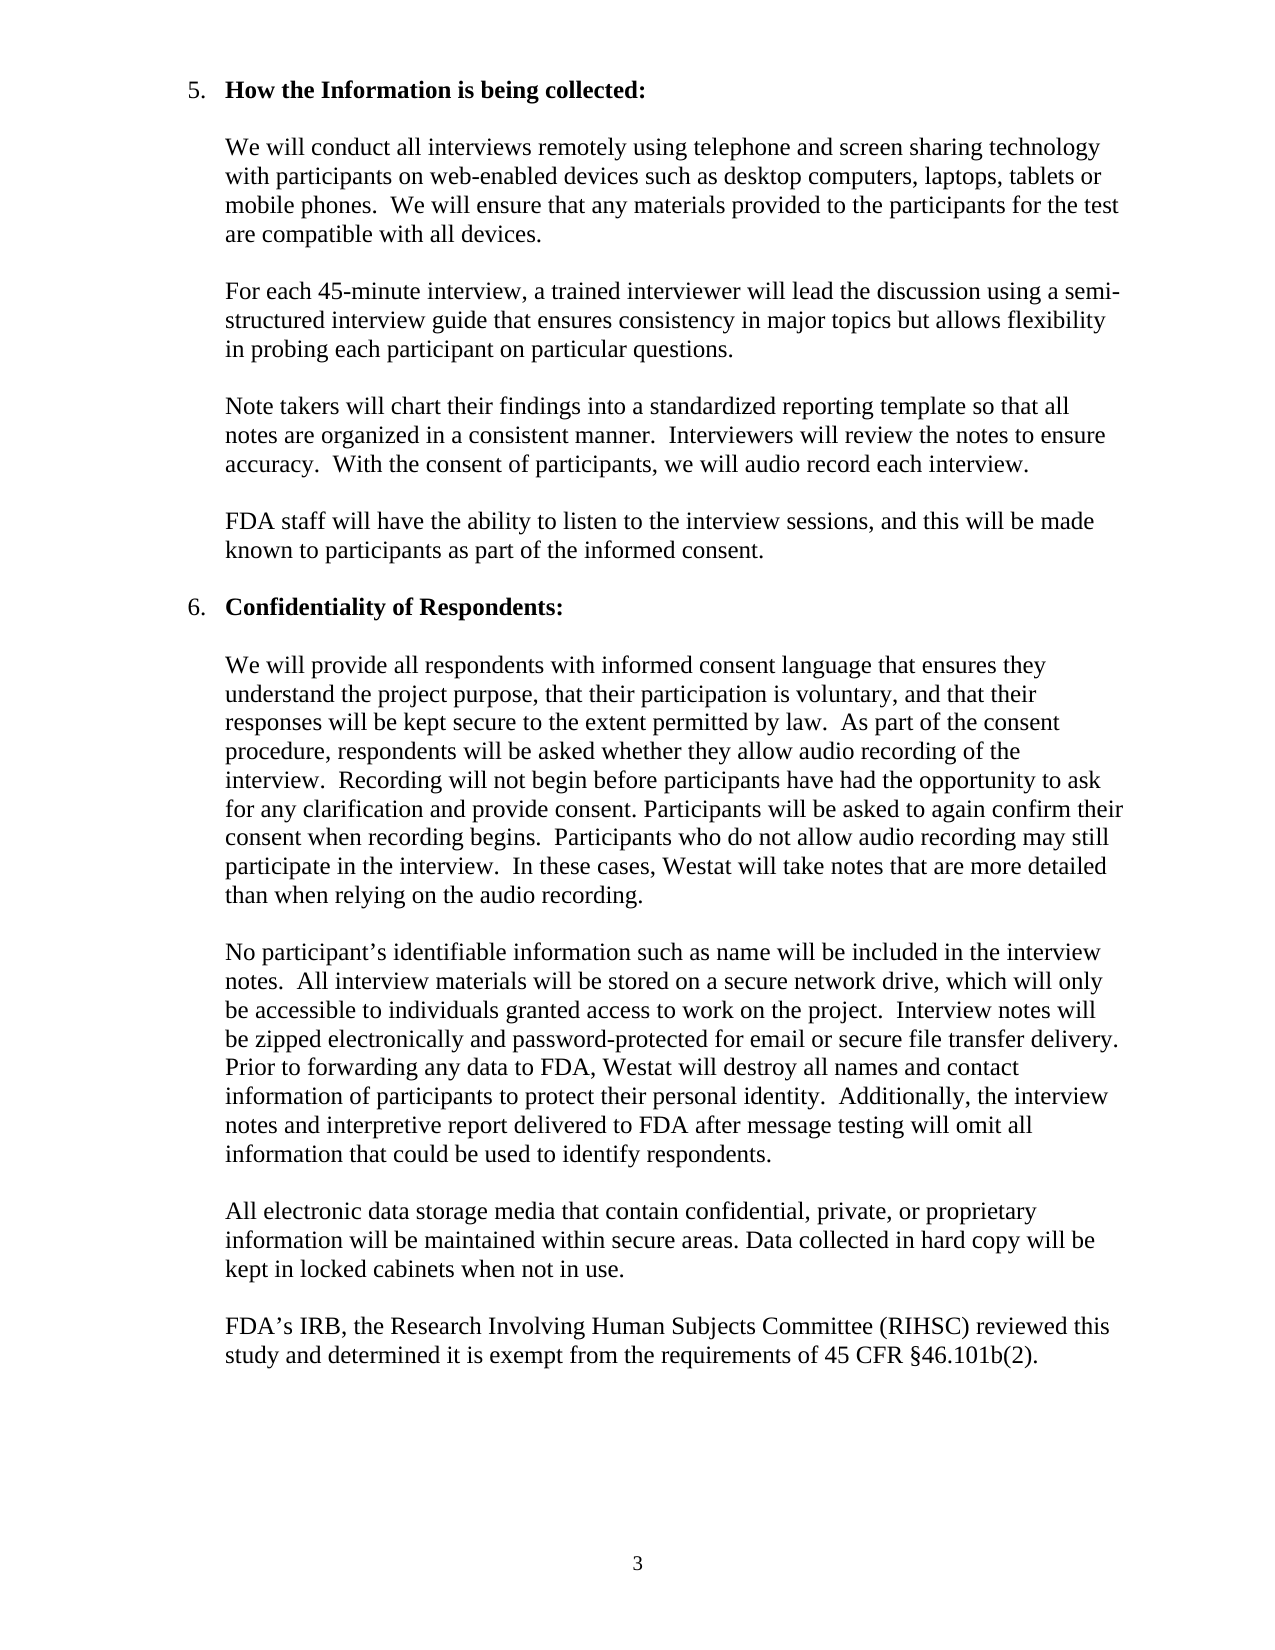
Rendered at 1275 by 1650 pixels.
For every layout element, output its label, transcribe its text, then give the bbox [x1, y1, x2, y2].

text All electronic data storage media that contain confidential, private, or proprietary information will be maintained within secure areas. Data collected in hard copy will be kept in locked cabinets when not in use. [225, 1196, 1125, 1282]
list How the Information is being collected: [187, 75, 1125, 104]
text We will provide all respondents with informed consent language that ensures they understand the project purpose, that their participation is voluntary, and that their responses will be kept secure to the extent permitted by law. As part of the consent procedure, respondents will be asked whether they allow audio recording of the interview. Recording will not begin before participants have had the opportunity to ask for any clarification and provide consent. Participants will be asked to again confirm their consent when recording begins. Participants who do not allow audio recording may still participate in the interview. In these cases, Westat will take notes that are more detailed than when relying on the audio recording. [225, 650, 1125, 909]
text No participant’s identifiable information such as name will be included in the interview notes. All interview materials will be stored on a secure network drive, which will only be accessible to individuals granted access to work on the project. Interview notes will be zipped electronically and password-protected for email or secure file transfer delivery. Prior to forwarding any data to FDA, Westat will destroy all names and contact information of participants to protect their personal identity. Additionally, the interview notes and interpretive report delivered to FDA after message testing will omit all information that could be used to identify respondents. [225, 937, 1125, 1167]
text FDA’s IRB, the Research Involving Human Subjects Committee (RIHSC) reviewed this study and determined it is exempt from the requirements of 45 CFR §46.101b(2). [225, 1311, 1125, 1369]
text We will conduct all interviews remotely using telephone and screen sharing technology with participants on web-enabled devices such as desktop computers, laptops, tablets or mobile phones. We will ensure that any materials provided to the participants for the test are compatible with all devices. [225, 132, 1125, 247]
list Confidentiality of Respondents: [187, 592, 1125, 621]
text Note takers will chart their findings into a standardized reporting template so that all notes are organized in a consistent manner. Interviewers will review the notes to ensure accuracy. With the consent of participants, we will audio record each interview. [225, 391, 1125, 477]
text For each 45-minute interview, a trained interviewer will lead the discussion using a semi-structured interview guide that ensures consistency in major topics but allows flexibility in probing each participant on particular questions. [225, 276, 1125, 362]
text FDA staff will have the ability to listen to the interview sessions, and this will be made known to participants as part of the informed consent. [225, 506, 1125, 564]
